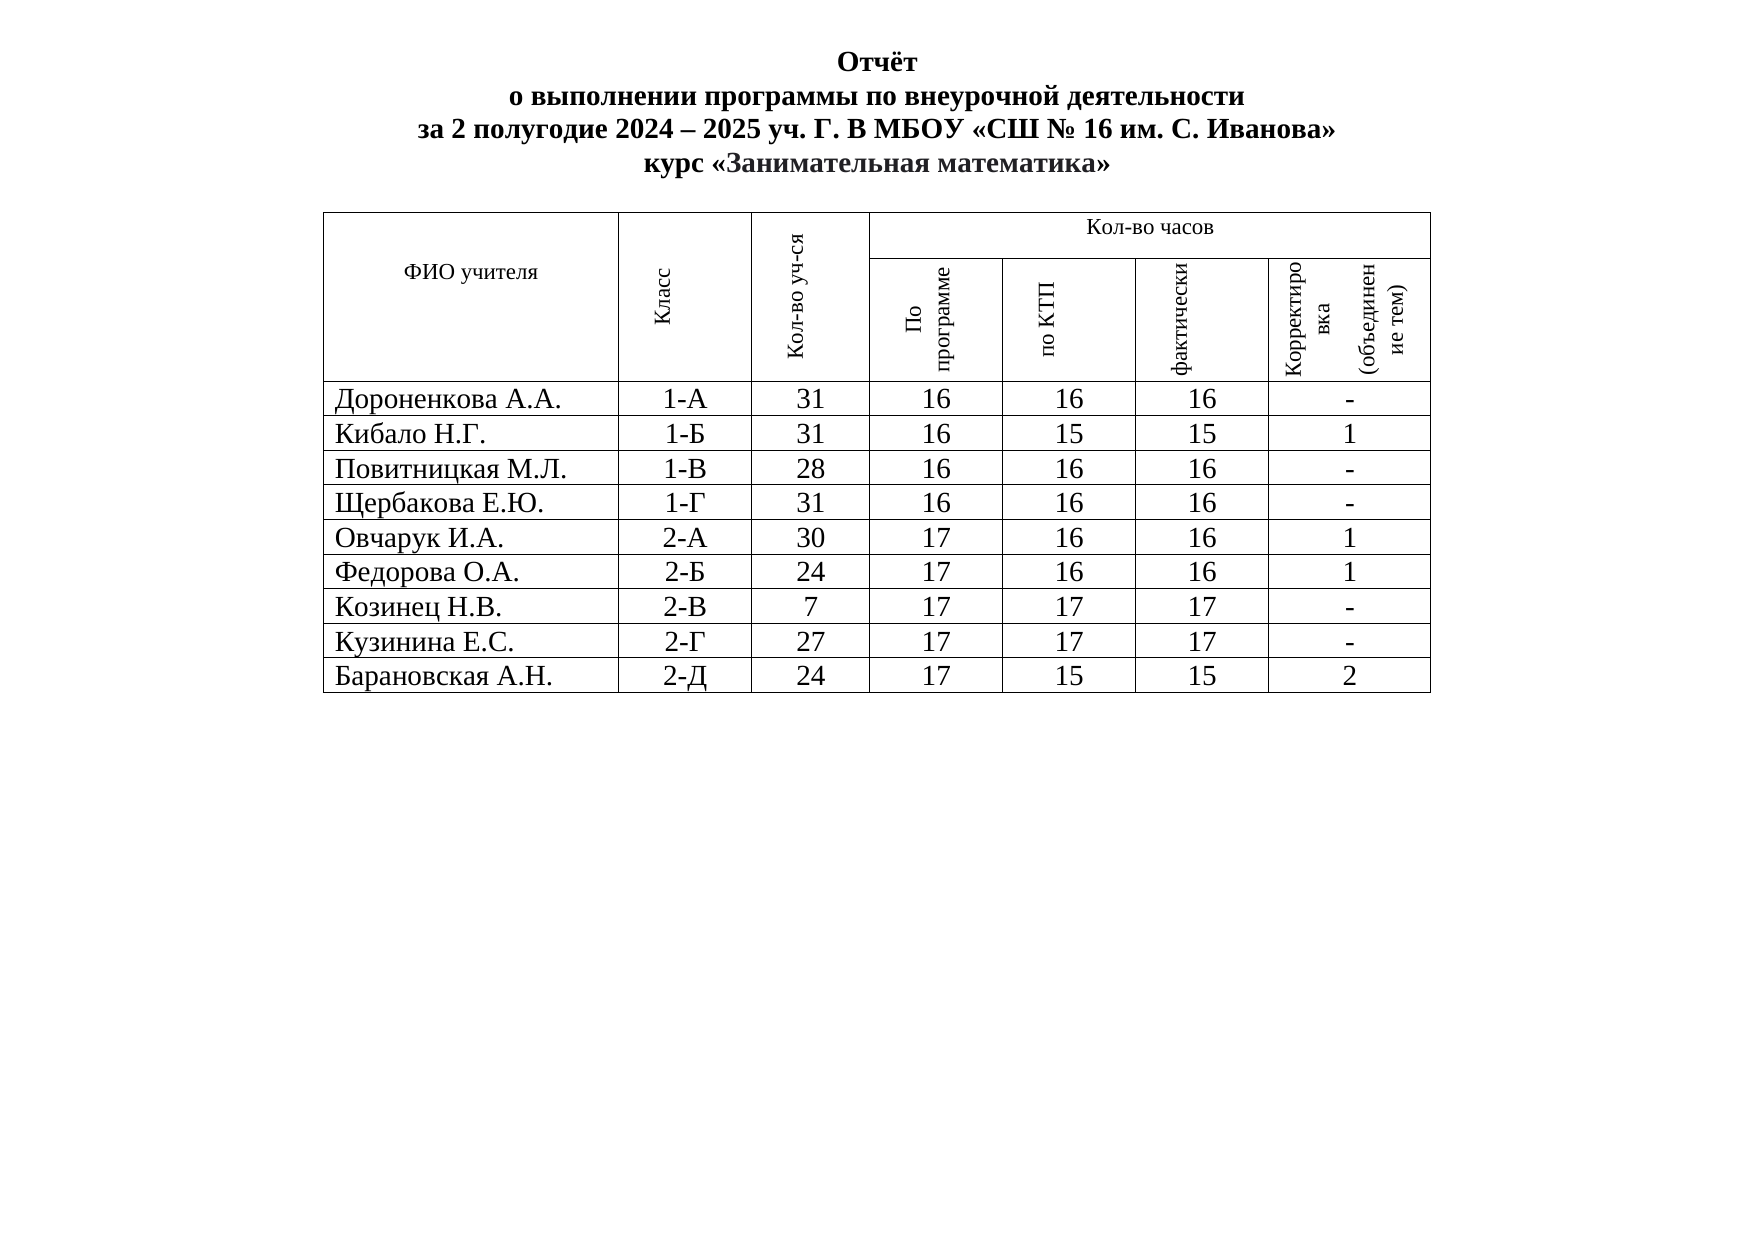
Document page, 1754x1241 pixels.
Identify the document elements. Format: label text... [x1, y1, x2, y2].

table_cell 17 [870, 589, 1002, 623]
table_cell 2-Б [619, 555, 751, 588]
table_cell Козинец Н.В. [324, 589, 618, 623]
table_cell 24 [752, 555, 869, 588]
table_cell 16 [870, 451, 1002, 484]
table_cell По программе [870, 259, 1002, 381]
text курс «Занимательная математика» [1096, 145, 1636, 178]
table_cell 15 [1003, 416, 1135, 450]
table_cell по КТП [1003, 259, 1135, 381]
table_cell 1-А [619, 382, 751, 415]
table_cell 17 [870, 520, 1002, 553]
table_cell 7 [752, 589, 869, 623]
table_cell 31 [752, 382, 869, 415]
table_cell 30 [752, 520, 869, 553]
table_cell 16 [1136, 451, 1268, 484]
table_cell 27 [752, 624, 869, 657]
table_cell 1 [1269, 416, 1430, 450]
table_cell 31 [752, 485, 869, 519]
table_cell 16 [1136, 555, 1268, 588]
table_cell 15 [1003, 658, 1135, 692]
table_cell - [1269, 589, 1430, 623]
table_header ФИО учителя [324, 213, 618, 381]
table_cell 17 [870, 658, 1002, 692]
table_cell 1 [1269, 555, 1430, 588]
table_cell 16 [1136, 520, 1268, 553]
table_header Класс [619, 213, 751, 381]
text о выполнении программы по внеурочной деятельности [118, 78, 1636, 111]
table_cell 31 [752, 416, 869, 450]
table_cell фактически [1136, 259, 1268, 381]
table_cell 17 [1136, 624, 1268, 657]
table_cell 2-А [619, 520, 751, 553]
table_cell 2 [1269, 658, 1430, 692]
table_cell 28 [752, 451, 869, 484]
table_cell Кибало Н.Г. [324, 416, 618, 450]
table_cell Корректировка (объединение тем) [1269, 259, 1430, 381]
table_cell 16 [1003, 485, 1135, 519]
table_cell 24 [752, 658, 869, 692]
table_header Кол-во уч-ся [752, 213, 869, 381]
table_cell 17 [1136, 589, 1268, 623]
table_cell 16 [1003, 555, 1135, 588]
table_cell 1-Б [619, 416, 751, 450]
table_cell 16 [1136, 382, 1268, 415]
table_cell Кузинина Е.С. [324, 624, 618, 657]
text курс «Занимательная математика» [118, 145, 726, 178]
table_cell 17 [870, 555, 1002, 588]
table_cell 1-Г [619, 485, 751, 519]
table_header Кол-во часов [870, 213, 1430, 258]
table_cell 16 [1003, 451, 1135, 484]
table_cell Дороненкова А.А. [324, 382, 618, 415]
table_cell 15 [1136, 416, 1268, 450]
table_cell 17 [1003, 589, 1135, 623]
table_cell 16 [870, 382, 1002, 415]
table_cell 16 [1136, 485, 1268, 519]
table_cell 17 [870, 624, 1002, 657]
text за 2 полугодие 2024 – 2025 уч. Г. В МБОУ «СШ № 16 им. С. Иванова» [118, 111, 1636, 145]
table_cell 2-Д [619, 658, 751, 692]
table_cell 16 [870, 485, 1002, 519]
table_cell 16 [1003, 520, 1135, 553]
table_cell 2-Г [619, 624, 751, 657]
table_cell Федорова О.А. [324, 555, 618, 588]
table_cell Барановская А.Н. [324, 658, 618, 692]
table_cell - [1269, 485, 1430, 519]
table_cell - [1269, 624, 1430, 657]
text Отчёт [118, 44, 1636, 78]
table_cell 15 [1136, 658, 1268, 692]
table_cell 17 [1003, 624, 1135, 657]
table_cell 1 [1269, 520, 1430, 553]
table_cell - [1269, 451, 1430, 484]
table_cell Повитницкая М.Л. [324, 451, 618, 484]
table_cell - [1269, 382, 1430, 415]
table_cell 2-В [619, 589, 751, 623]
table_cell 1-В [619, 451, 751, 484]
table_cell Овчарук И.А. [324, 520, 618, 553]
table_cell 16 [870, 416, 1002, 450]
table_cell Щербакова Е.Ю. [324, 485, 618, 519]
table_cell 16 [1003, 382, 1135, 415]
